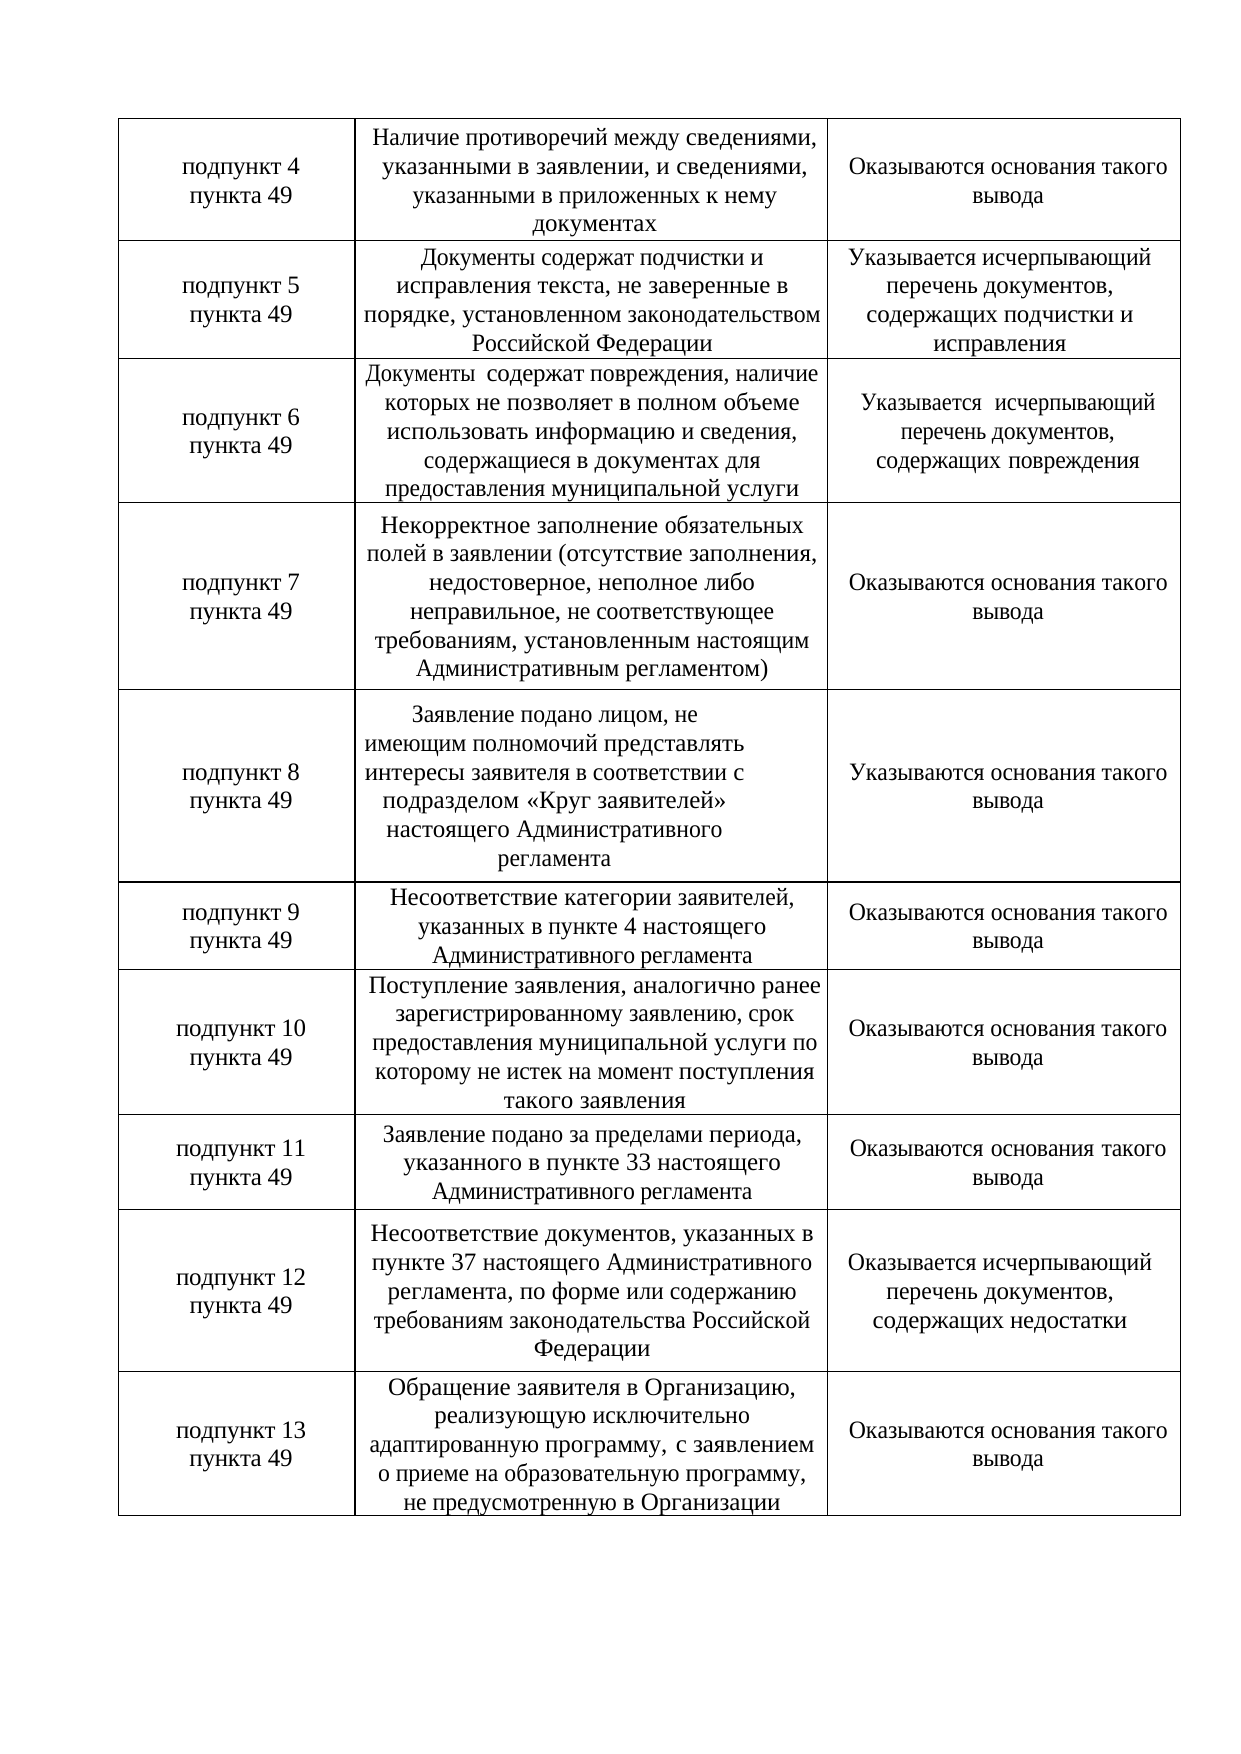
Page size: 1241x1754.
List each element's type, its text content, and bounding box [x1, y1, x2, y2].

table_cell Оказываются основания такого вывода [828, 1115, 1180, 1209]
table_cell Оказываются основания такого вывода [828, 883, 1180, 969]
table_cell Наличие противоречий между сведениями, указанными в заявлении, и сведениями, указанными в приложенных к нему документах [356, 119, 827, 240]
table_cell Несоответствие документов, указанных в пункте 37 настоящего Административного регламента, по форме или содержанию требованиям законодательства Российской Федерации [356, 1210, 827, 1371]
table_cell подпункт 5 пункта 49 [119, 241, 354, 357]
table_cell Заявление подано лицом, не имеющим полномочий представлять интересы заявителя в соответствии с подразделом «Круг заявителей» настоящего Административного регламента [356, 690, 827, 881]
table_cell подпункт 13 пункта 49 [119, 1372, 354, 1515]
table_cell Оказываются основания такого вывода [828, 503, 1180, 689]
table_cell Некорректное заполнение обязательных полей в заявлении (отсутствие заполнения, недостоверное, неполное либо неправильное, не соответствующее требованиям, установленным настоящим Административным регламентом) [356, 503, 827, 689]
table_cell подпункт 12 пункта 49 [119, 1210, 354, 1371]
table_cell подпункт 10 пункта 49 [119, 970, 354, 1113]
table_cell подпункт 6 пункта 49 [119, 359, 354, 502]
table_cell Указываются основания такого вывода [828, 690, 1180, 881]
table_cell Несоответствие категории заявителей, указанных в пункте 4 настоящего Административного регламента [356, 883, 827, 969]
table_cell подпункт 9 пункта 49 [119, 883, 354, 969]
table_cell Поступление заявления, аналогично ранее зарегистрированному заявлению, срок предоставления муниципальной услуги по которому не истек на момент поступления такого заявления [356, 970, 827, 1113]
table_cell Указывается исчерпывающий перечень документов, содержащих повреждения [828, 359, 1180, 502]
table_cell Оказываются основания такого вывода [828, 970, 1180, 1113]
table_cell подпункт 7 пункта 49 [119, 503, 354, 689]
table_cell Документы содержат повреждения, наличие которых не позволяет в полном объеме использовать информацию и сведения, содержащиеся в документах для предоставления муниципальной услуги [356, 359, 827, 502]
table_cell Заявление подано за пределами периода, указанного в пункте 33 настоящего Административного регламента [356, 1115, 827, 1209]
table_cell Оказывается исчерпывающий перечень документов, содержащих недостатки [828, 1210, 1180, 1371]
table_cell Оказываются основания такого вывода [828, 1372, 1180, 1515]
table_cell Документы содержат подчистки и исправления текста, не заверенные в порядке, установленном законодательством Российской Федерации [356, 241, 827, 357]
table_cell Обращение заявителя в Организацию, реализующую исключительно адаптированную программу, с заявлением о приеме на образовательную программу, не предусмотренную в Организации [356, 1372, 827, 1515]
table_cell Оказываются основания такого вывода [828, 119, 1180, 240]
table_cell Указывается исчерпывающий перечень документов, содержащих подчистки и исправления [828, 241, 1180, 357]
table_cell подпункт 8 пункта 49 [119, 690, 354, 881]
table_cell подпункт 11 пункта 49 [119, 1115, 354, 1209]
table_cell подпункт 4 пункта 49 [119, 119, 354, 240]
